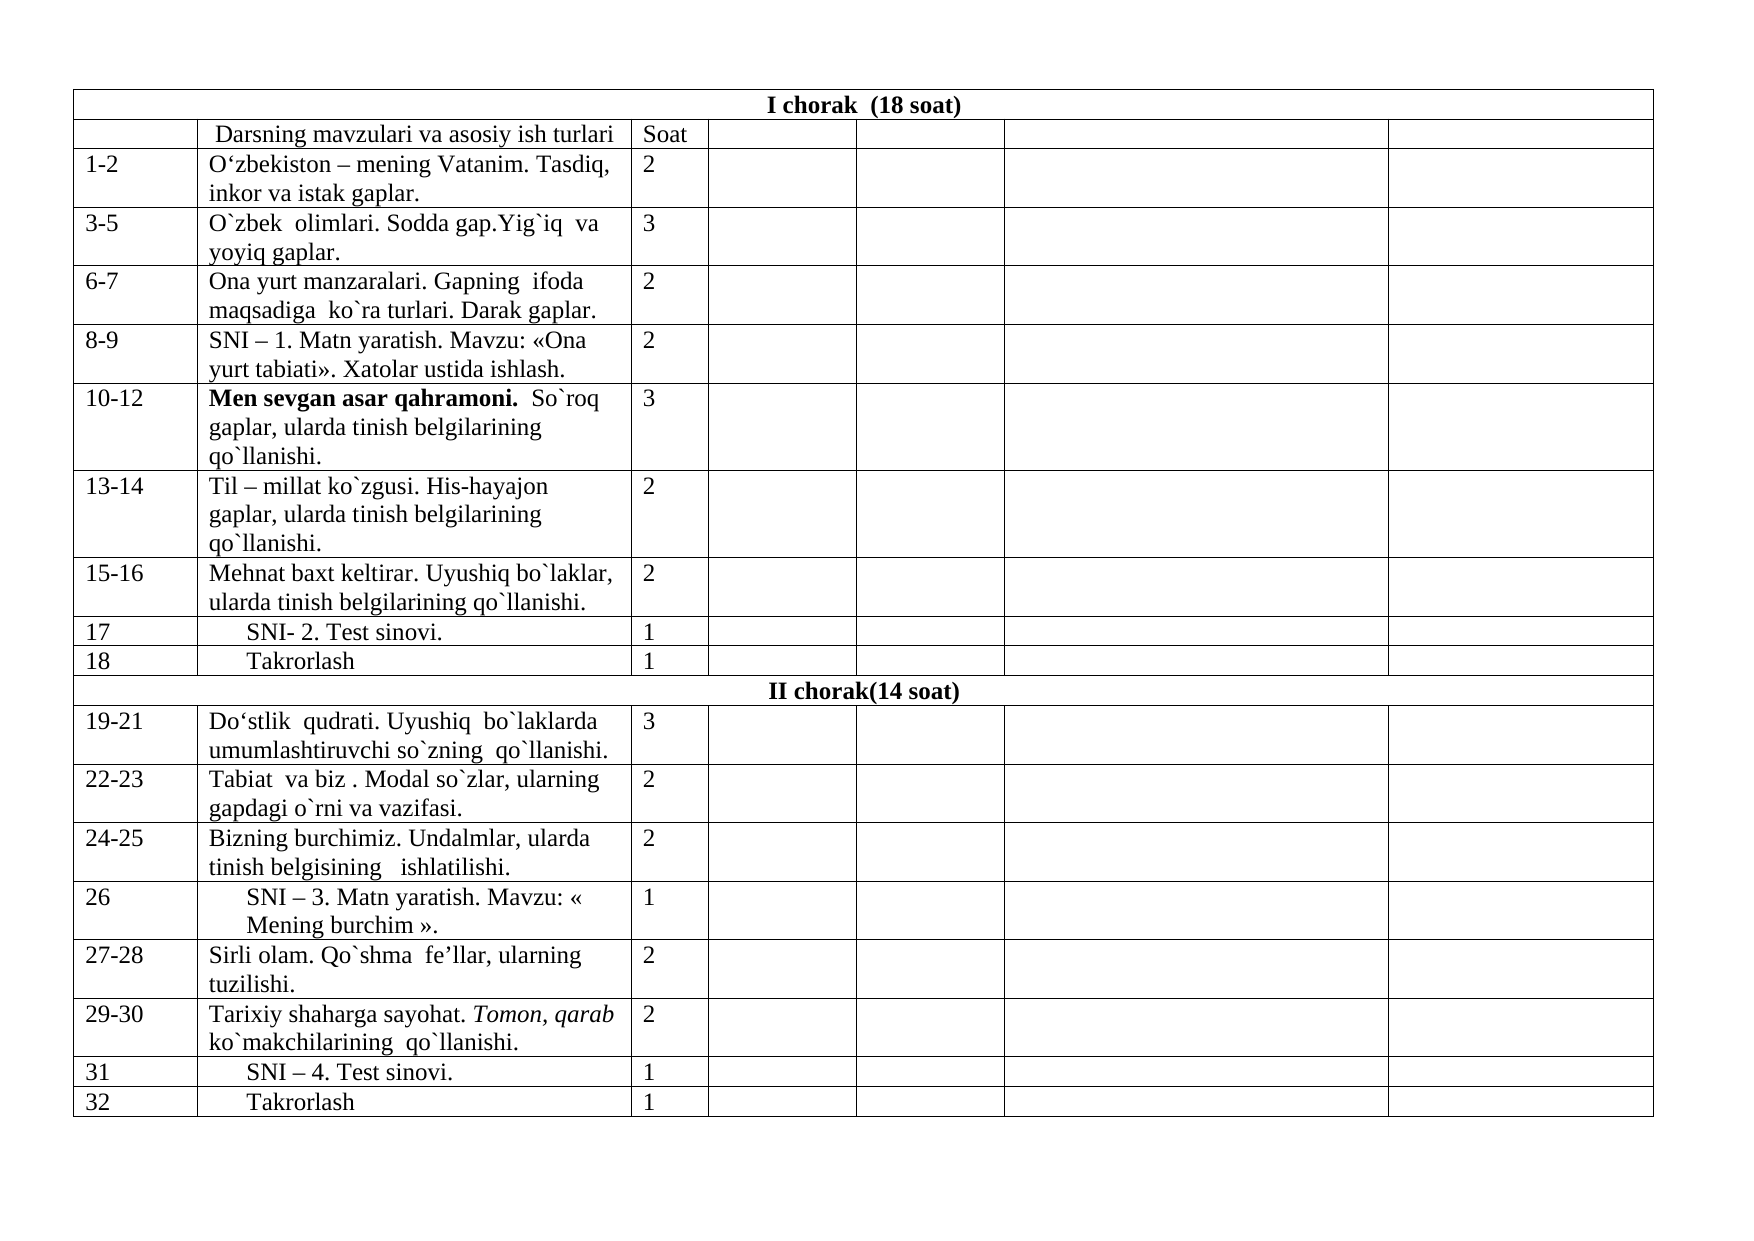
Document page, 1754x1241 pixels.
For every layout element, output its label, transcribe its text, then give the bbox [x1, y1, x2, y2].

table_cell [709, 706, 856, 763]
table_cell [1389, 558, 1653, 616]
table_cell [1005, 706, 1388, 763]
table_cell 1-2 [74, 149, 197, 207]
table_cell [1005, 617, 1388, 645]
table_cell Tаriхiy shаhаrgа sаyоhаt. Tomon, qarab ko`makchilarining qo`llanishi. [198, 999, 631, 1056]
table_cell [1389, 120, 1653, 148]
table_cell [857, 266, 1004, 324]
table_cell О‘zbekistоn – mening Vatanim. Tasdiq, inkor va istak gaplar. [198, 149, 631, 207]
table_cell [709, 823, 856, 881]
table_cell [857, 1087, 1004, 1116]
table_cell 6-7 [74, 266, 197, 324]
table_cell Таkrоrlаsh [198, 646, 631, 675]
table_cell [1005, 999, 1388, 1056]
table_cell [709, 646, 856, 675]
table_cell [1005, 384, 1388, 470]
table_cell 13-14 [74, 471, 197, 557]
table_cell [857, 706, 1004, 763]
table_cell 2 [632, 471, 708, 557]
table_cell [1005, 471, 1388, 557]
table_cell [1389, 149, 1653, 207]
table_cell SNI- 2. Test sinоvi. [198, 617, 631, 645]
table_cell [857, 325, 1004, 382]
table_cell 17 [74, 617, 197, 645]
table_cell [1005, 266, 1388, 324]
table_cell 26 [74, 882, 197, 939]
table_cell Tabiat va biz . Modal so`zlar, ularning gapdagi o`rni va vazifasi. [198, 765, 631, 822]
table_cell 27-28 [74, 940, 197, 998]
table_cell [1005, 882, 1388, 939]
table_cell [709, 617, 856, 645]
table_cell [1005, 1087, 1388, 1116]
table_cell [857, 149, 1004, 207]
table_cell 24-25 [74, 823, 197, 881]
table_cell [1389, 940, 1653, 998]
table_cell Оna yurt manzaralari. Gapning ifoda maqsadiga ko`ra turlari. Darak gaplar. [198, 266, 631, 324]
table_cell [74, 90, 1653, 118]
table_cell [857, 765, 1004, 822]
table_cell [709, 1087, 856, 1116]
table_cell [1005, 1057, 1388, 1086]
table_cell 32 [74, 1087, 197, 1116]
table_cell [709, 558, 856, 616]
table_cell [709, 999, 856, 1056]
table_cell 2 [632, 558, 708, 616]
table_cell Darsning mavzulari va asоsiy ish turlari [198, 120, 631, 148]
table_cell [1389, 325, 1653, 382]
table_cell [857, 1057, 1004, 1086]
table_cell O`zbek оlimlari. Sodda gap.Yig`iq va yoyiq gaplar. [198, 208, 631, 265]
table_cell [1005, 558, 1388, 616]
table_cell [1389, 384, 1653, 470]
table_cell [857, 646, 1004, 675]
table_cell [74, 120, 197, 148]
table_cell 22-23 [74, 765, 197, 822]
table_cell Sоаt [632, 120, 708, 148]
table_cell [857, 940, 1004, 998]
table_cell [709, 149, 856, 207]
table_cell Men sevgan asar qahramoni. So`roq gaplar, ularda tinish belgilarining qo`llanishi. [198, 384, 631, 470]
table_cell 1 [632, 882, 708, 939]
table_cell [1389, 471, 1653, 557]
table_cell 2 [632, 765, 708, 822]
table_cell [1005, 646, 1388, 675]
table_cell 1 [632, 646, 708, 675]
table_cell [857, 558, 1004, 616]
table_cell [1005, 940, 1388, 998]
table_cell [709, 325, 856, 382]
table_cell [1389, 617, 1653, 645]
table_cell Dо‘stlik qudrati. Uyushiq bo`laklarda umumlashtiruvchi so`zning qo`llanishi. [198, 706, 631, 763]
table_cell 19-21 [74, 706, 197, 763]
table_cell Til – millat ko`zgusi. His-hayajon gaplar, ularda tinish belgilarining qo`llanishi. [198, 471, 631, 557]
table_cell 29-30 [74, 999, 197, 1056]
table_cell 8-9 [74, 325, 197, 382]
table_cell 2 [632, 266, 708, 324]
table_cell [1005, 208, 1388, 265]
table_cell [857, 823, 1004, 881]
table_cell SNI – 3. Matn yaratish. Mavzu: « Mening burchim ». [198, 882, 631, 939]
table_cell 3 [632, 384, 708, 470]
table_cell [709, 208, 856, 265]
table_cell [709, 940, 856, 998]
table_cell 2 [632, 940, 708, 998]
table_cell 3 [632, 706, 708, 763]
table_cell [1389, 208, 1653, 265]
table_cell [857, 471, 1004, 557]
table_cell [1389, 1087, 1653, 1116]
table_cell 2 [632, 999, 708, 1056]
table_cell 2 [632, 823, 708, 881]
table_cell 10-12 [74, 384, 197, 470]
table_cell [1005, 823, 1388, 881]
table_cell II chоrаk(14 soat) [74, 676, 1653, 705]
table_cell [857, 120, 1004, 148]
table_cell [709, 471, 856, 557]
table_cell [709, 882, 856, 939]
table_cell 31 [74, 1057, 197, 1086]
table_cell 3-5 [74, 208, 197, 265]
table_cell [1005, 765, 1388, 822]
table_cell 1 [632, 1057, 708, 1086]
table_cell 1 [632, 617, 708, 645]
table_cell [1005, 149, 1388, 207]
table_cell SNI – 1. Matn yaratish. Mavzu: «Ona yurt tabiati». Xatоlar ustida ishlash. [198, 325, 631, 382]
table_cell [1389, 706, 1653, 763]
table_cell [1389, 266, 1653, 324]
table_cell [709, 765, 856, 822]
table_cell 1 [632, 1087, 708, 1116]
table_cell 3 [632, 208, 708, 265]
table_cell [857, 617, 1004, 645]
table_cell 2 [632, 149, 708, 207]
table_cell [1389, 1057, 1653, 1086]
table_cell [1005, 325, 1388, 382]
table_cell 2 [632, 325, 708, 382]
table_cell [1389, 765, 1653, 822]
table_cell SNI – 4. Test sinоvi. [198, 1057, 631, 1086]
table_cell 18 [74, 646, 197, 675]
table_cell [709, 120, 856, 148]
table_cell [857, 882, 1004, 939]
table_cell Sirli оlаm. Qo`shma fe’llar, ularning tuzilishi. [198, 940, 631, 998]
table_cell [1389, 823, 1653, 881]
table_cell [709, 1057, 856, 1086]
table_cell Tаkrоrlash [198, 1087, 631, 1116]
table_cell [857, 208, 1004, 265]
table_cell [1389, 882, 1653, 939]
table_cell [709, 266, 856, 324]
table_cell [1389, 646, 1653, 675]
table_cell Mеhnаt bахt kеltirаr. Uyushiq bo`laklar, ularda tinish belgilarining qo`llanishi. [198, 558, 631, 616]
table_cell [1389, 999, 1653, 1056]
table_cell [709, 384, 856, 470]
table_cell [857, 384, 1004, 470]
table_cell 15-16 [74, 558, 197, 616]
table_cell [1005, 120, 1388, 148]
table_cell [857, 999, 1004, 1056]
table_cell Bizning burchimiz. Undalmlar, ularda tinish belgisining ishlatilishi. [198, 823, 631, 881]
